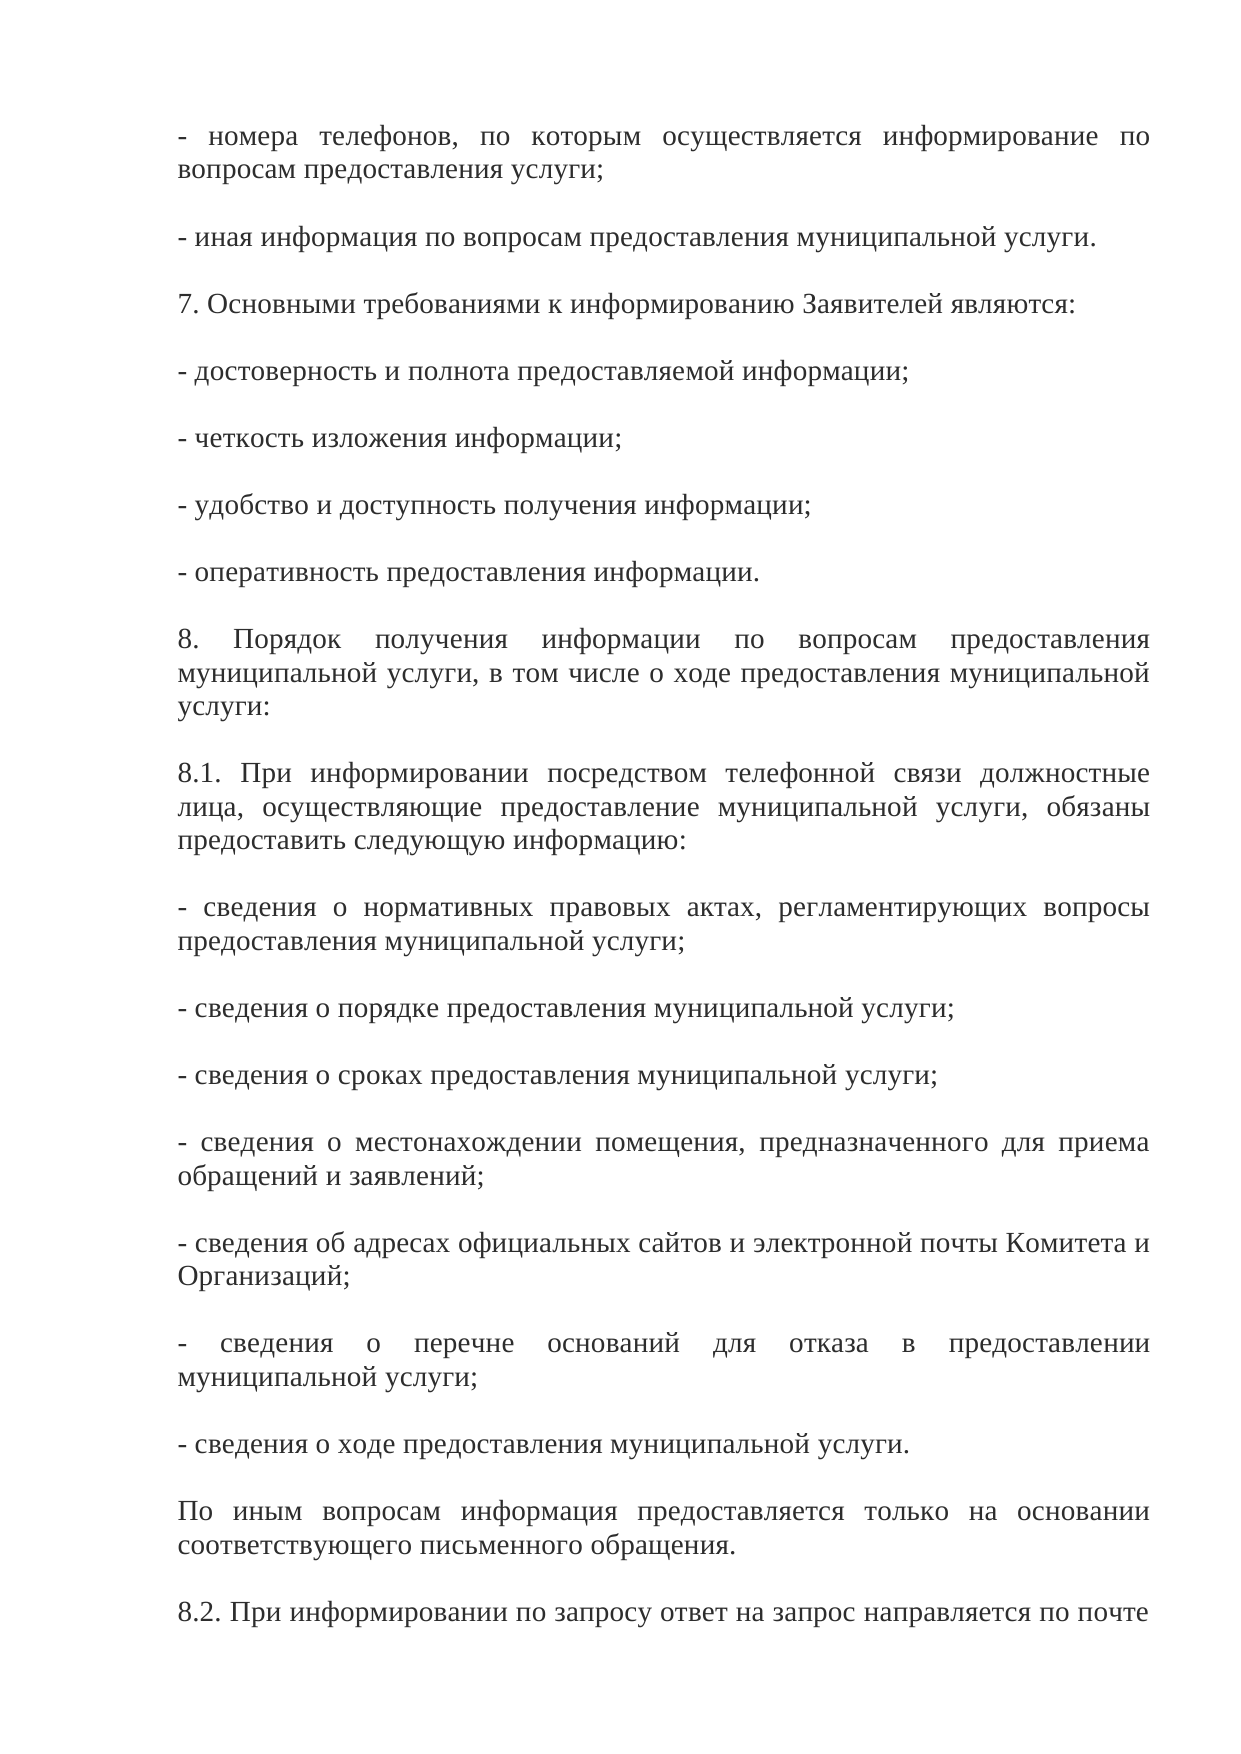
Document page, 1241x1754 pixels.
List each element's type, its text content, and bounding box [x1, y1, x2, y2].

text - сведения о сроках предоставления муниципальной услуги; [177, 1024, 1152, 1091]
text - номера телефонов, по которым осуществляется информирование по вопросам предоставления услуги; [177, 118, 1152, 185]
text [177, 1560, 1152, 1627]
text - достоверность и полнота предоставляемой информации; [177, 319, 1152, 386]
text - иная информация по вопросам предоставления муниципальной услуги. [177, 185, 1152, 252]
text 7. Основными требованиями к информированию Заявителей являются: [177, 252, 1152, 319]
text - сведения о порядке предоставления муниципальной услуги; [177, 957, 1152, 1024]
text 8. Порядок получения информации по вопросам предоставления муниципальной услуги, в том числе о ходе предоставления муниципальной услуги: [177, 588, 1152, 722]
text 8.1. При информировании посредством телефонной связи должностные лица, осуществляющие предоставление муниципальной услуги, обязаны предоставить следующую информацию: [177, 722, 1152, 856]
text - сведения о нормативных правовых актах, регламентирующих вопросы предоставления муниципальной услуги; [177, 856, 1152, 957]
text - сведения о ходе предоставления муниципальной услуги. [177, 1393, 1152, 1460]
text - сведения о перечне оснований для отказа в предоставлении муниципальной услуги; [177, 1292, 1152, 1393]
text - сведения об адресах официальных сайтов и электронной почты Комитета и Организаций; [177, 1191, 1152, 1292]
text - оперативность предоставления информации. [177, 521, 1152, 588]
text - сведения о местонахождении помещения, предназначенного для приема обращений и заявлений; [177, 1091, 1152, 1191]
text По иным вопросам информация предоставляется только на основании соответствующего письменного обращения. [177, 1460, 1152, 1560]
text - удобство и доступность получения информации; [177, 453, 1152, 521]
text - четкость изложения информации; [177, 386, 1152, 453]
